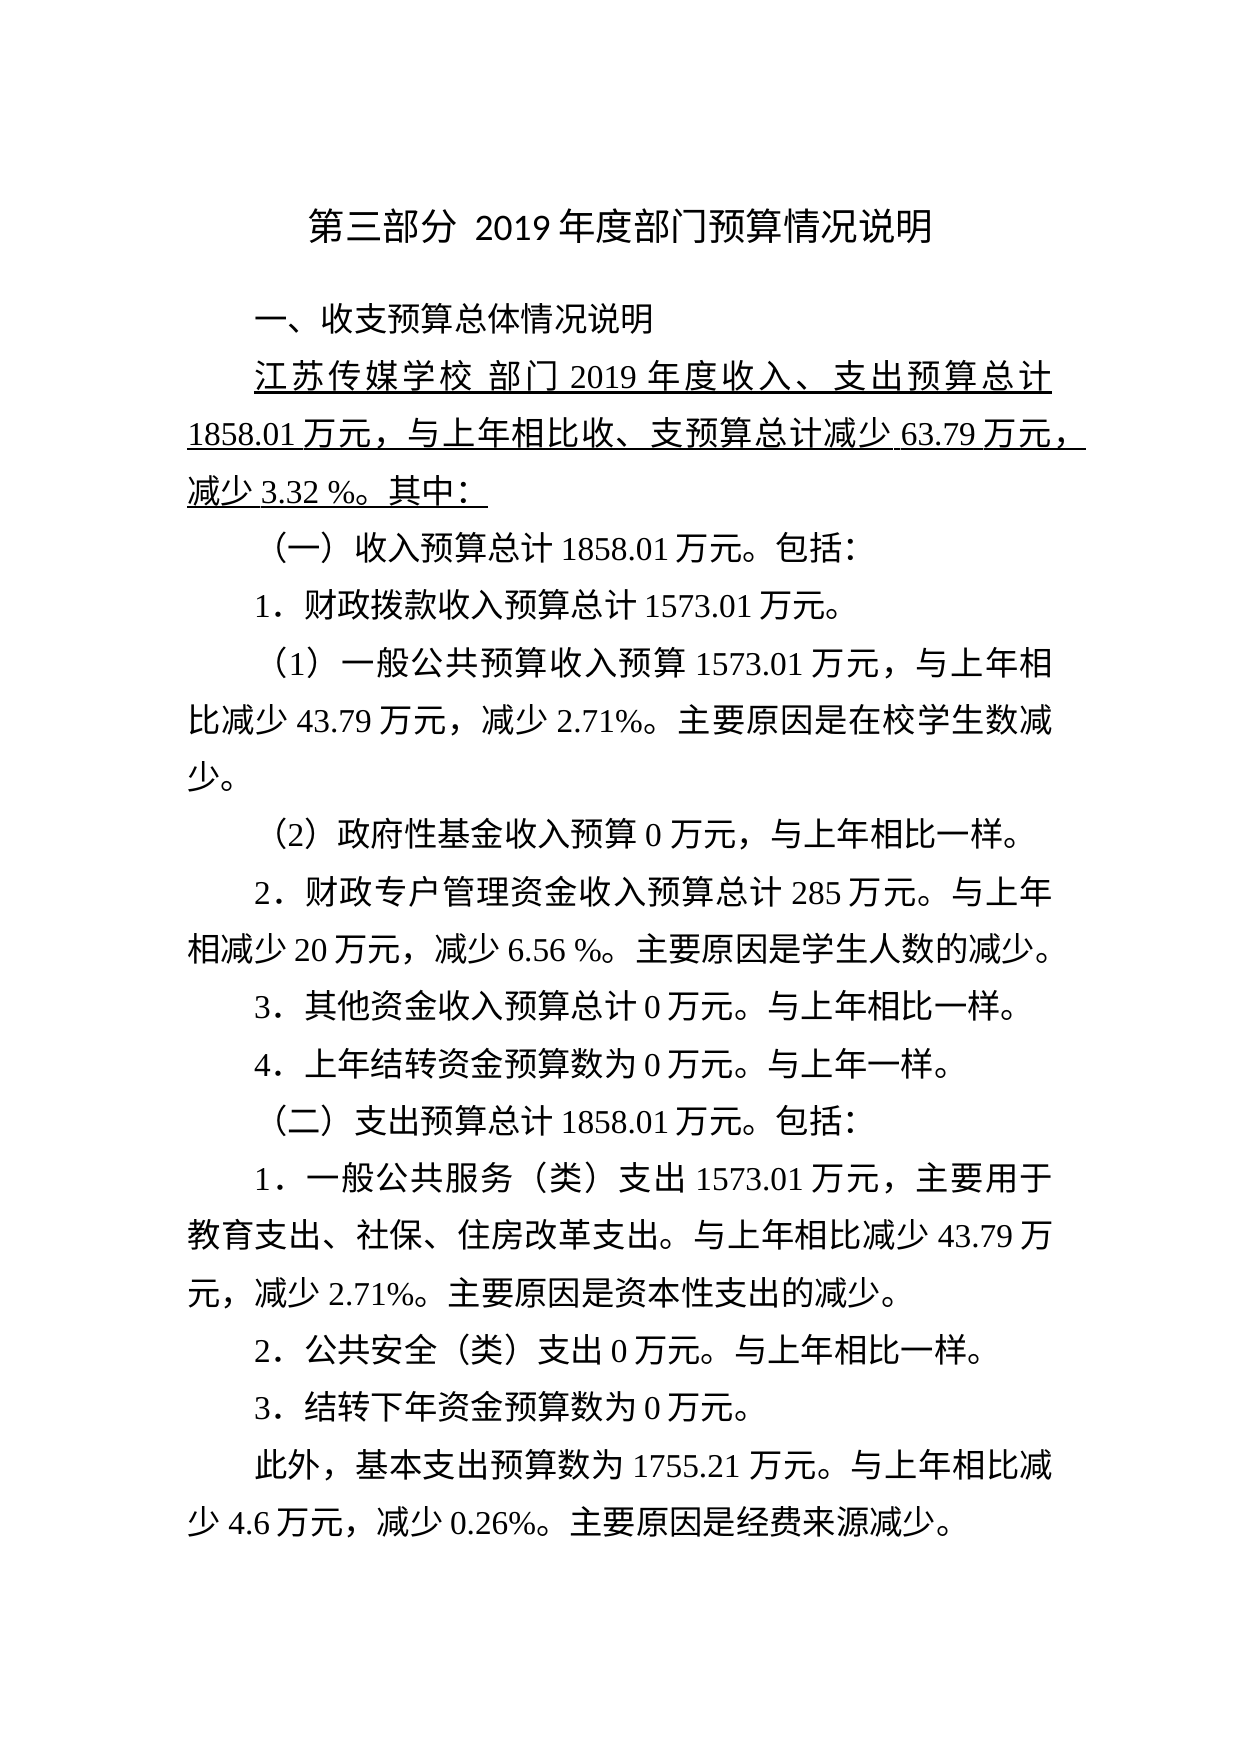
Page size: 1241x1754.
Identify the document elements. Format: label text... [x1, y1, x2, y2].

text 2．财政专户管理资金收入预算总计285万元。与上年相减少20万元，减少6.56 %。主要原因是学生人数的减少。 [187, 858, 1053, 973]
text 2．公共安全（类）支出0万元。与上年相比一样。 [187, 1317, 1053, 1374]
text 1．财政拨款收入预算总计1573.01万元。 [187, 572, 1053, 629]
text （二）支出预算总计1858.01万元。包括： [187, 1087, 1053, 1145]
text 江苏传媒学校 部门2019年度收入、支出预算总计 1858.01万元，与上年相比收、支预算总计减少63.79万元，减少3.32 %。其中： [187, 343, 1053, 448]
text （2）政府性基金收入预算 0 万元，与上年相比一样。 [187, 801, 1053, 858]
text （1）一般公共预算收入预算1573.01万元，与上年相比减少43.79万元，减少2.71%。主要原因是在校学生数减少。 [187, 629, 1053, 801]
text 3．结转下年资金预算数为0万元。 [187, 1374, 1053, 1431]
text 此外，基本支出预算数为1755.21 万元。与上年相比减少 4.6万元，减少0.26%。主要原因是经费来源减少。 [187, 1431, 1053, 1546]
text 一、收支预算总体情况说明 [187, 285, 1053, 343]
text 3．其他资金收入预算总计0万元。与上年相比一样。 [187, 973, 1053, 1030]
text （一）收入预算总计1858.01万元。包括： [187, 514, 1053, 572]
text 4．上年结转资金预算数为0万元。与上年一样。 [187, 1030, 1053, 1087]
text 1．一般公共服务（类）支出1573.01万元，主要用于教育支出、社保、住房改革支出。与上年相比减少43.79万元，减少 2.71%。主要原因是资本性支出的减少。 [187, 1145, 1053, 1317]
text 江苏传媒学校 部门2019年度收入、支出预算总计 1858.01万元，与上年相比收、支预算总计减少63.79万元，减少3.32 %。其中： [187, 449, 1053, 514]
text 第三部分 2019年度部门预算情况说明 [187, 191, 1053, 256]
